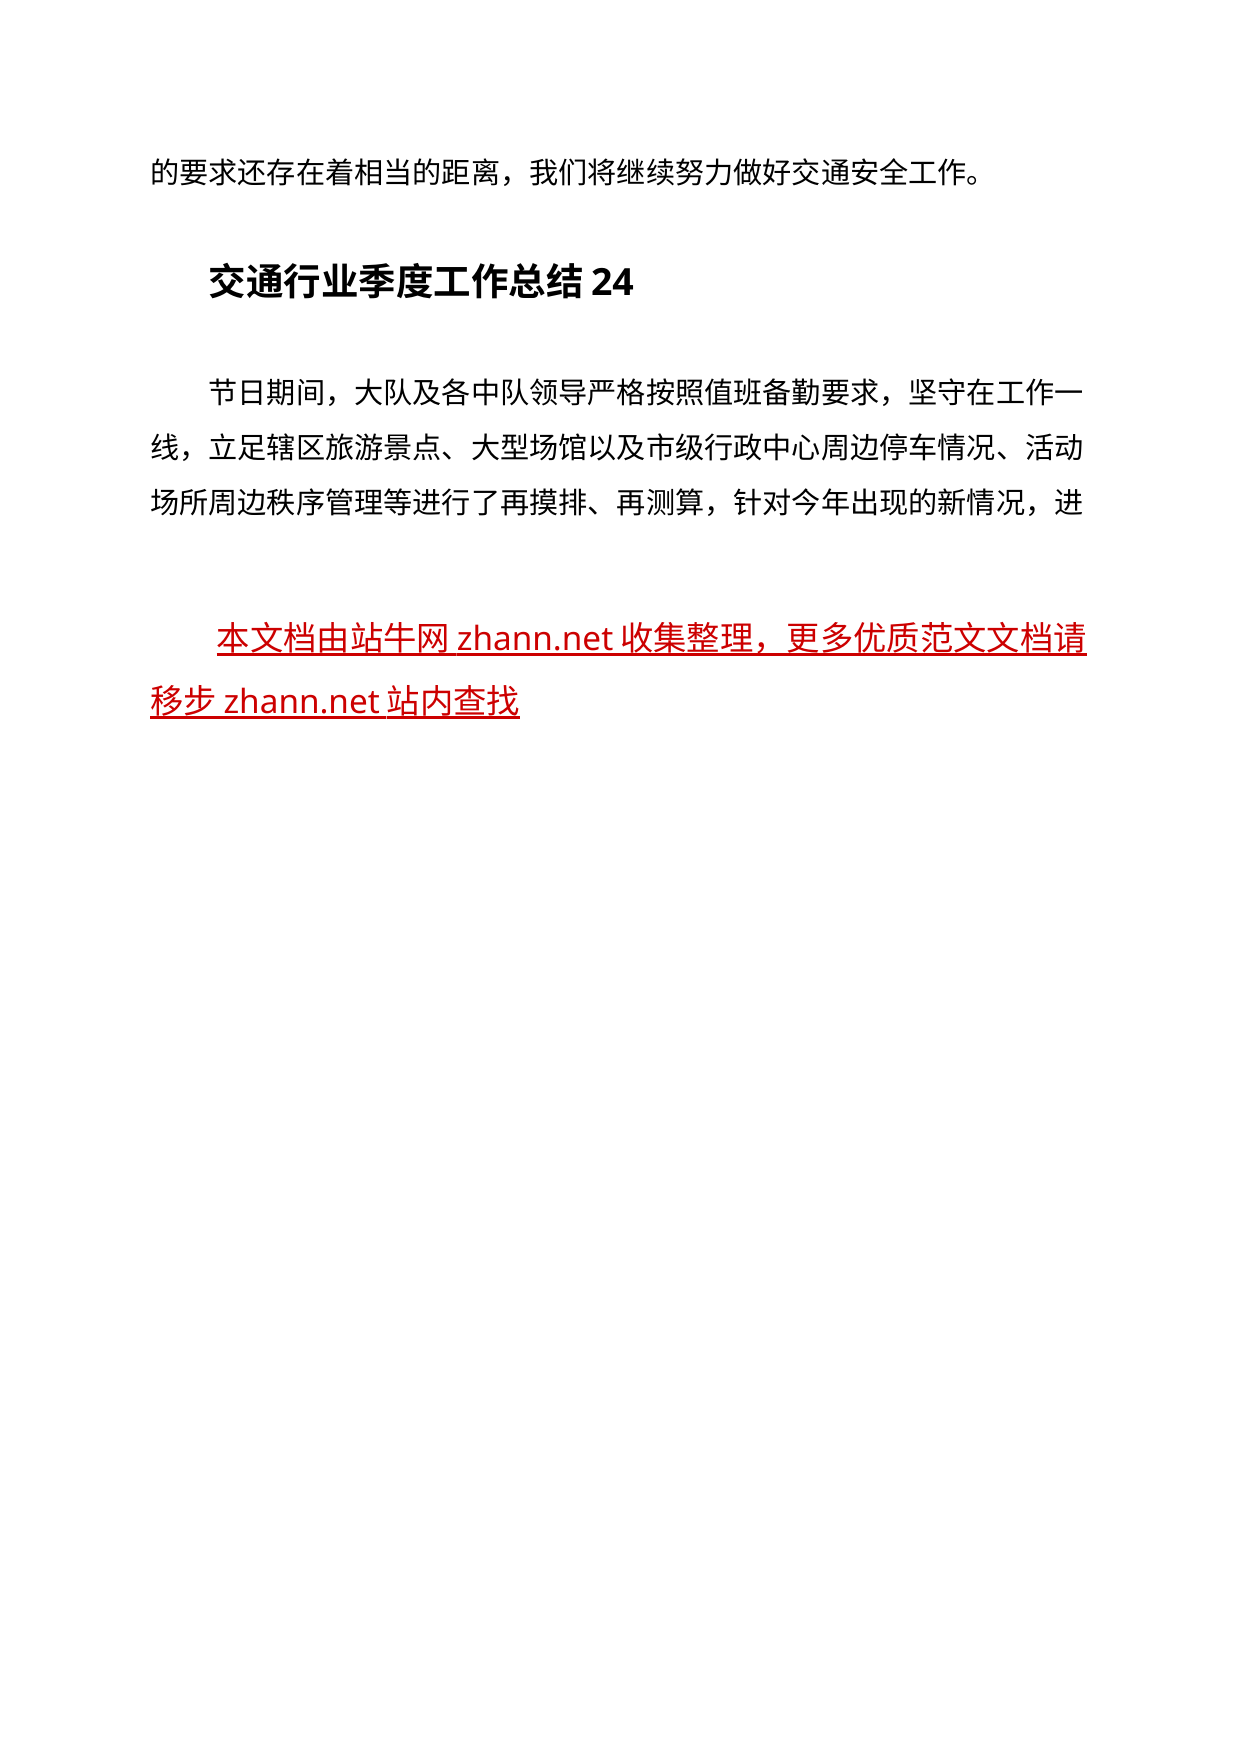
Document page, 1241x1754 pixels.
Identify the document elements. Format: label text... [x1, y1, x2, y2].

text 节日期间，大队及各中队领导严格按照值班备勤要求，坚守在工作一线，立足辖区旅游景点、大型场馆以及市级行政中心周边停车情况、活动场所周边秩序管理等进行了再摸排、再测算，针对今年出现的新情况，进 [150, 369, 1090, 521]
text 本文档由站牛网zhann.net收集整理，更多优质范文文档请移步zhann.net站内查找 [150, 612, 1090, 723]
text 交通行业季度工作总结24 [150, 252, 1090, 306]
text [150, 150, 1090, 192]
